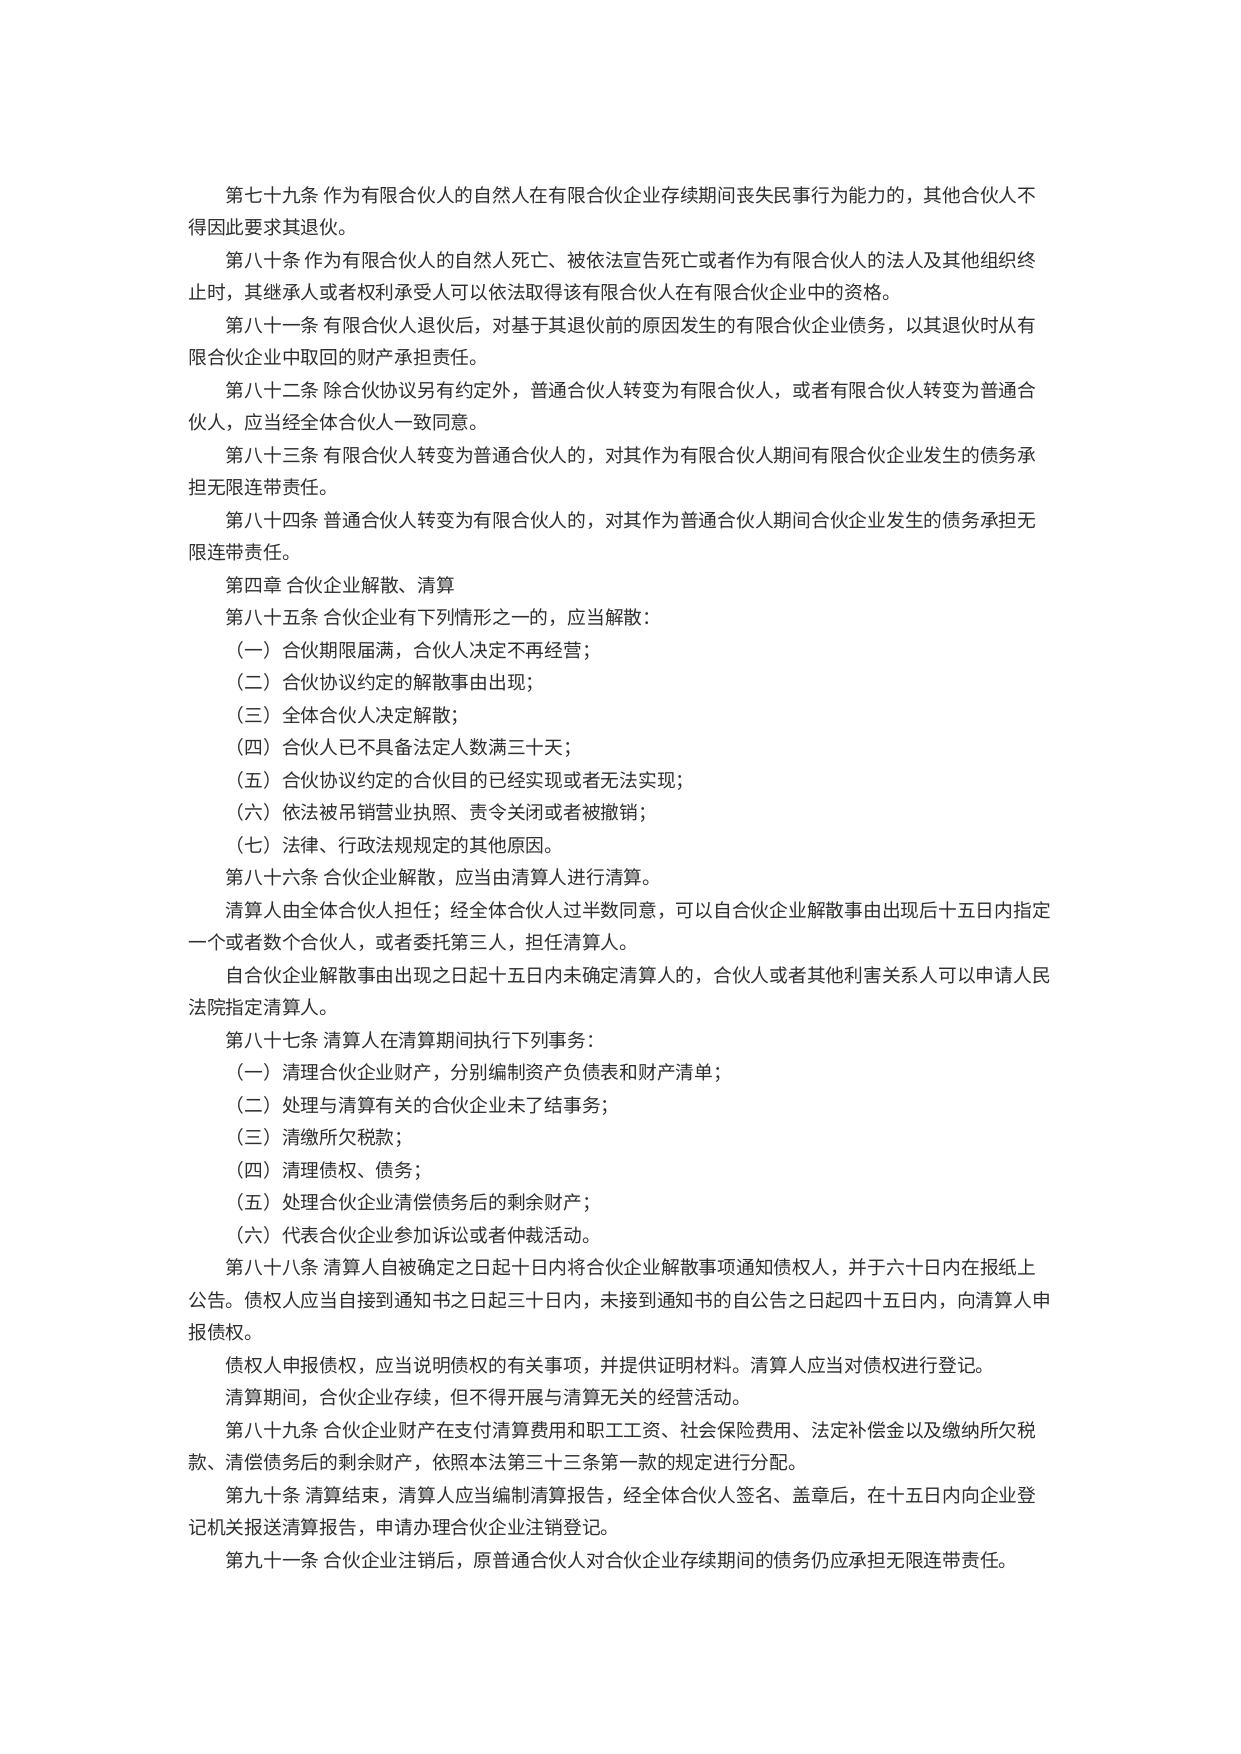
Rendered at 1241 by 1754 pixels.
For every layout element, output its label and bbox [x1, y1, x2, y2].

table_cell [188, 162, 1053, 1575]
